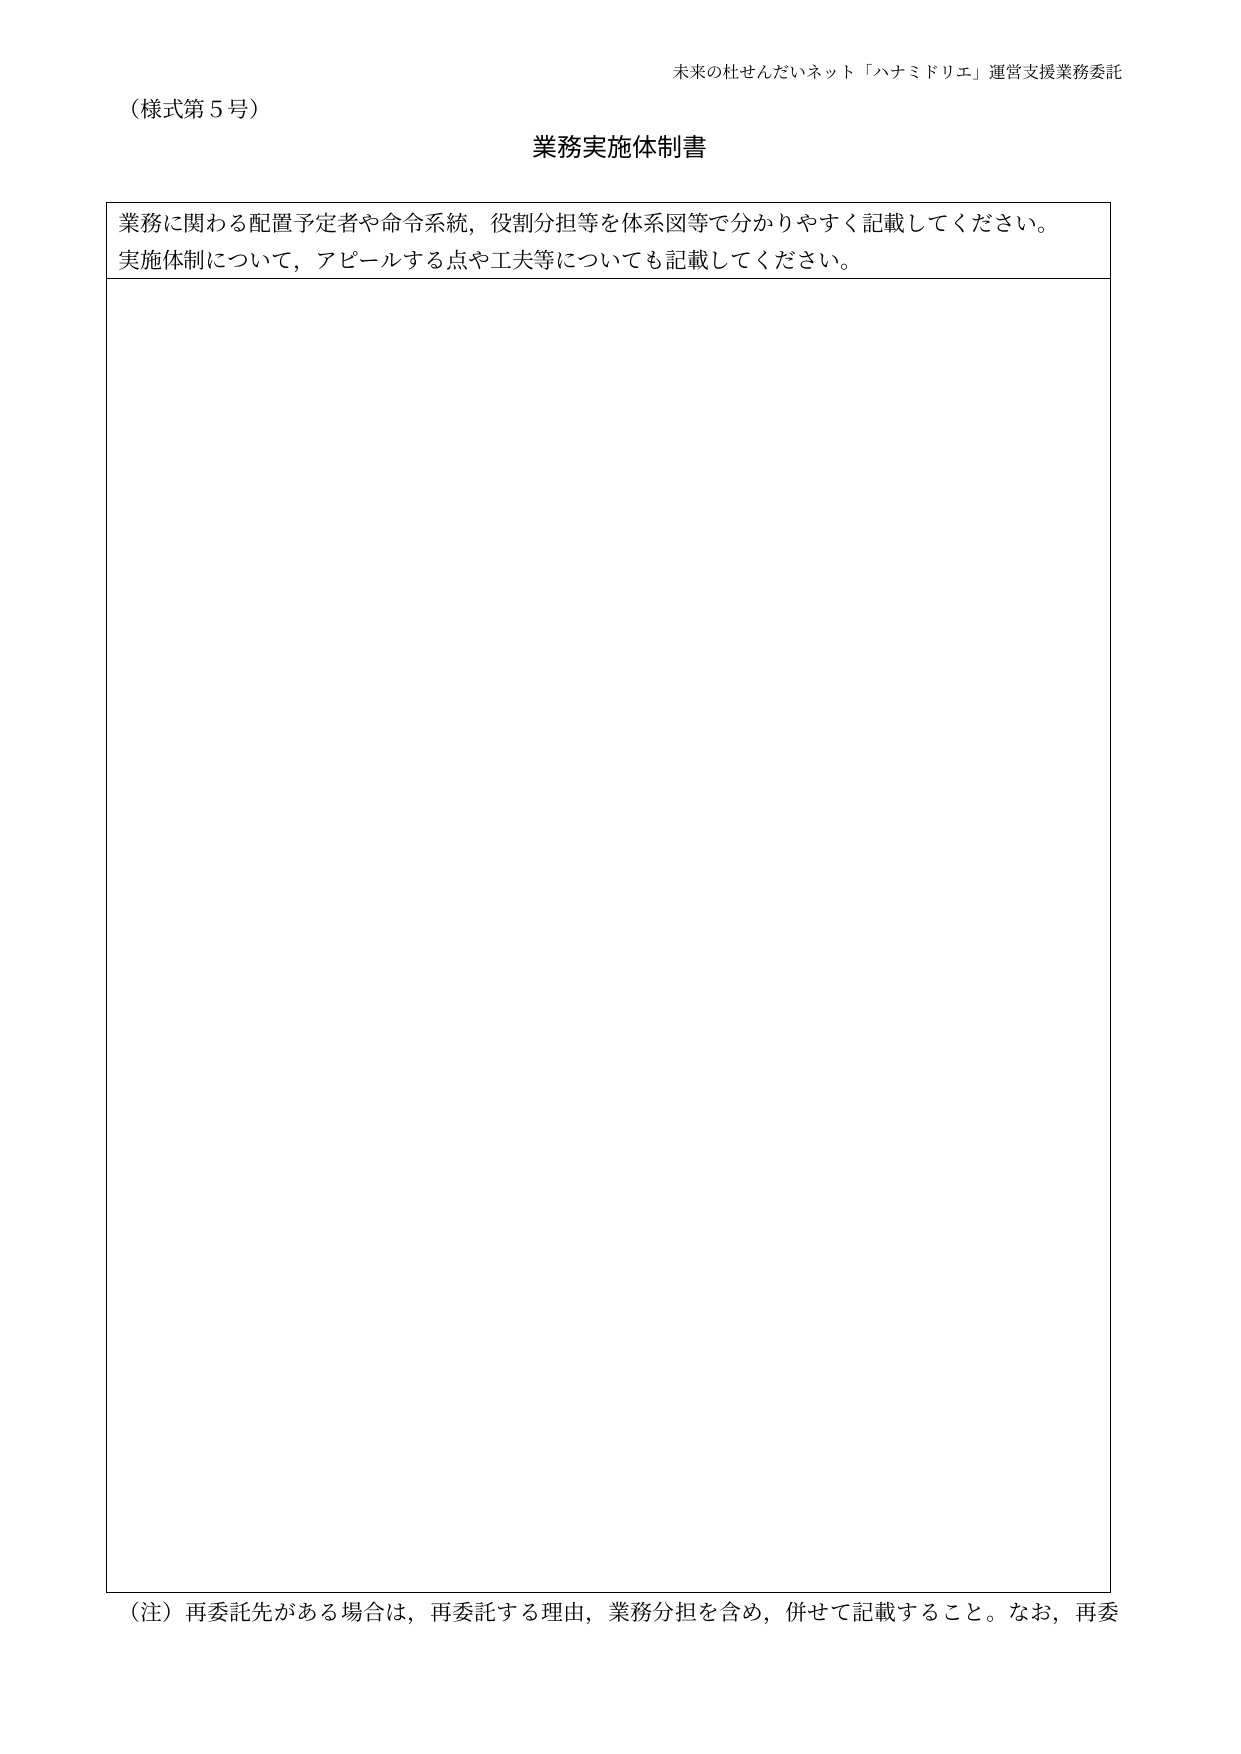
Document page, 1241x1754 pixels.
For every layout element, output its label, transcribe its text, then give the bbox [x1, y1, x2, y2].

table_cell [107, 279, 1110, 1592]
text 業務実施体制書 [118, 127, 1122, 164]
table_header 業務に関わる配置予定者や命令系統，役割分担等を体系図等で分かりやすく記載してください。 実施体制について，アピールする点や工夫等についても記載してください。 [107, 203, 1110, 278]
text （様式第５号） [118, 89, 1122, 127]
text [118, 1593, 1122, 1630]
